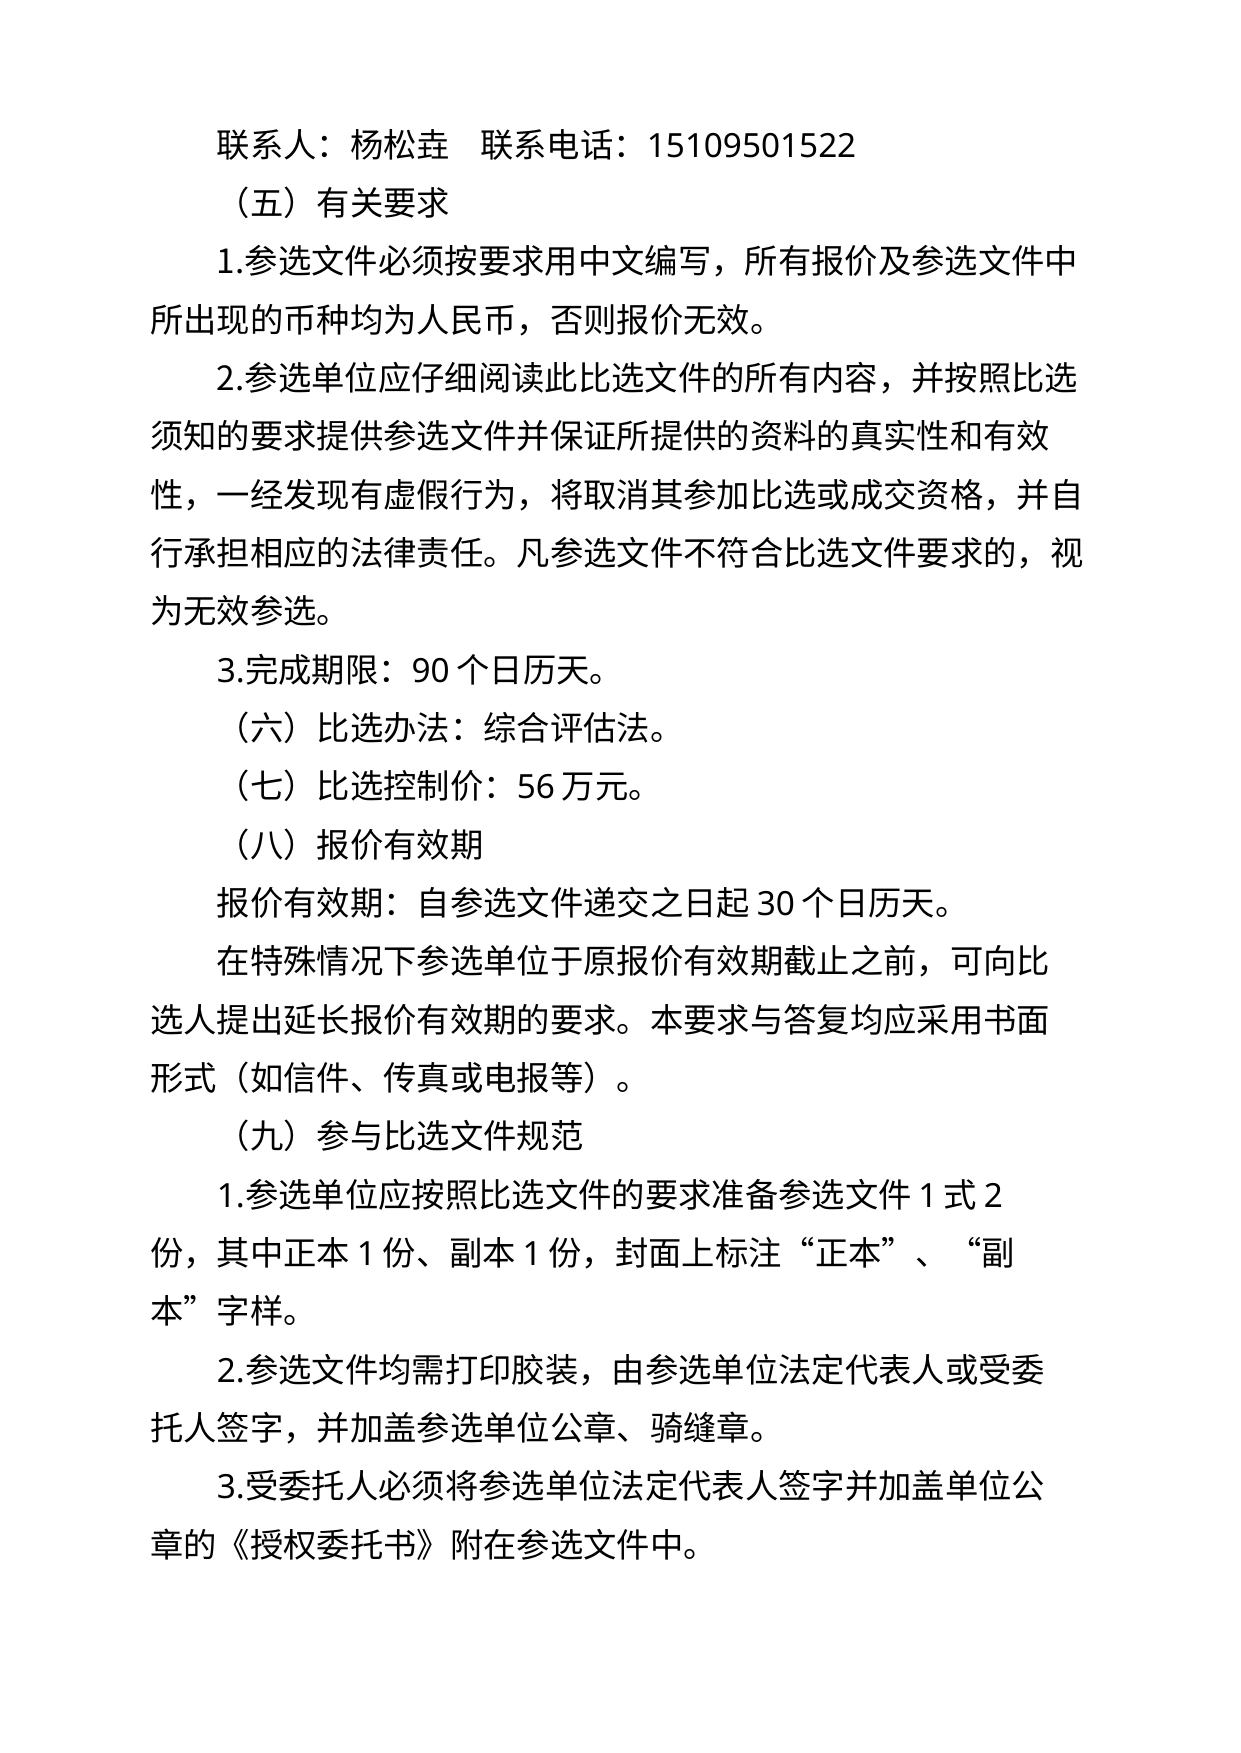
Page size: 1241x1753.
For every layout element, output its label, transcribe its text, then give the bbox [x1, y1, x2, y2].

text 1.参选单位应按照比选文件的要求准备参选文件1式2份，其中正本1份、副本1份，封面上标注“正本”、“副本”字样。 [150, 1160, 1055, 1335]
text 3.完成期限：90个日历天。 [150, 635, 1090, 694]
text 1.参选文件必须按要求用中文编写，所有报价及参选文件中所出现的币种均为人民币，否则报价无效。 [150, 227, 1090, 344]
text 联系人：杨松垚 联系电话：15109501522 [150, 110, 1090, 169]
text （七）比选控制价：56万元。 [150, 752, 1090, 810]
text （八）报价有效期 [150, 810, 1090, 869]
text （九）参与比选文件规范 [150, 1102, 1090, 1160]
text （五）有关要求 [150, 169, 1090, 227]
text 报价有效期：自参选文件递交之日起30个日历天。 [150, 869, 1055, 927]
text 3.受委托人必须将参选单位法定代表人签字并加盖单位公章的《授权委托书》附在参选文件中。 [150, 1452, 1055, 1569]
text 2.参选文件均需打印胶装，由参选单位法定代表人或受委托人签字，并加盖参选单位公章、骑缝章。 [150, 1335, 1055, 1452]
text 在特殊情况下参选单位于原报价有效期截止之前，可向比选人提出延长报价有效期的要求。本要求与答复均应采用书面形式（如信件、传真或电报等）。 [150, 927, 1055, 1102]
text 2.参选单位应仔细阅读此比选文件的所有内容，并按照比选须知的要求提供参选文件并保证所提供的资料的真实性和有效性，一经发现有虚假行为，将取消其参加比选或成交资格，并自行承担相应的法律责任。凡参选文件不符合比选文件要求的，视为无效参选。 [150, 344, 1090, 635]
text （六）比选办法：综合评估法。 [150, 694, 1090, 752]
